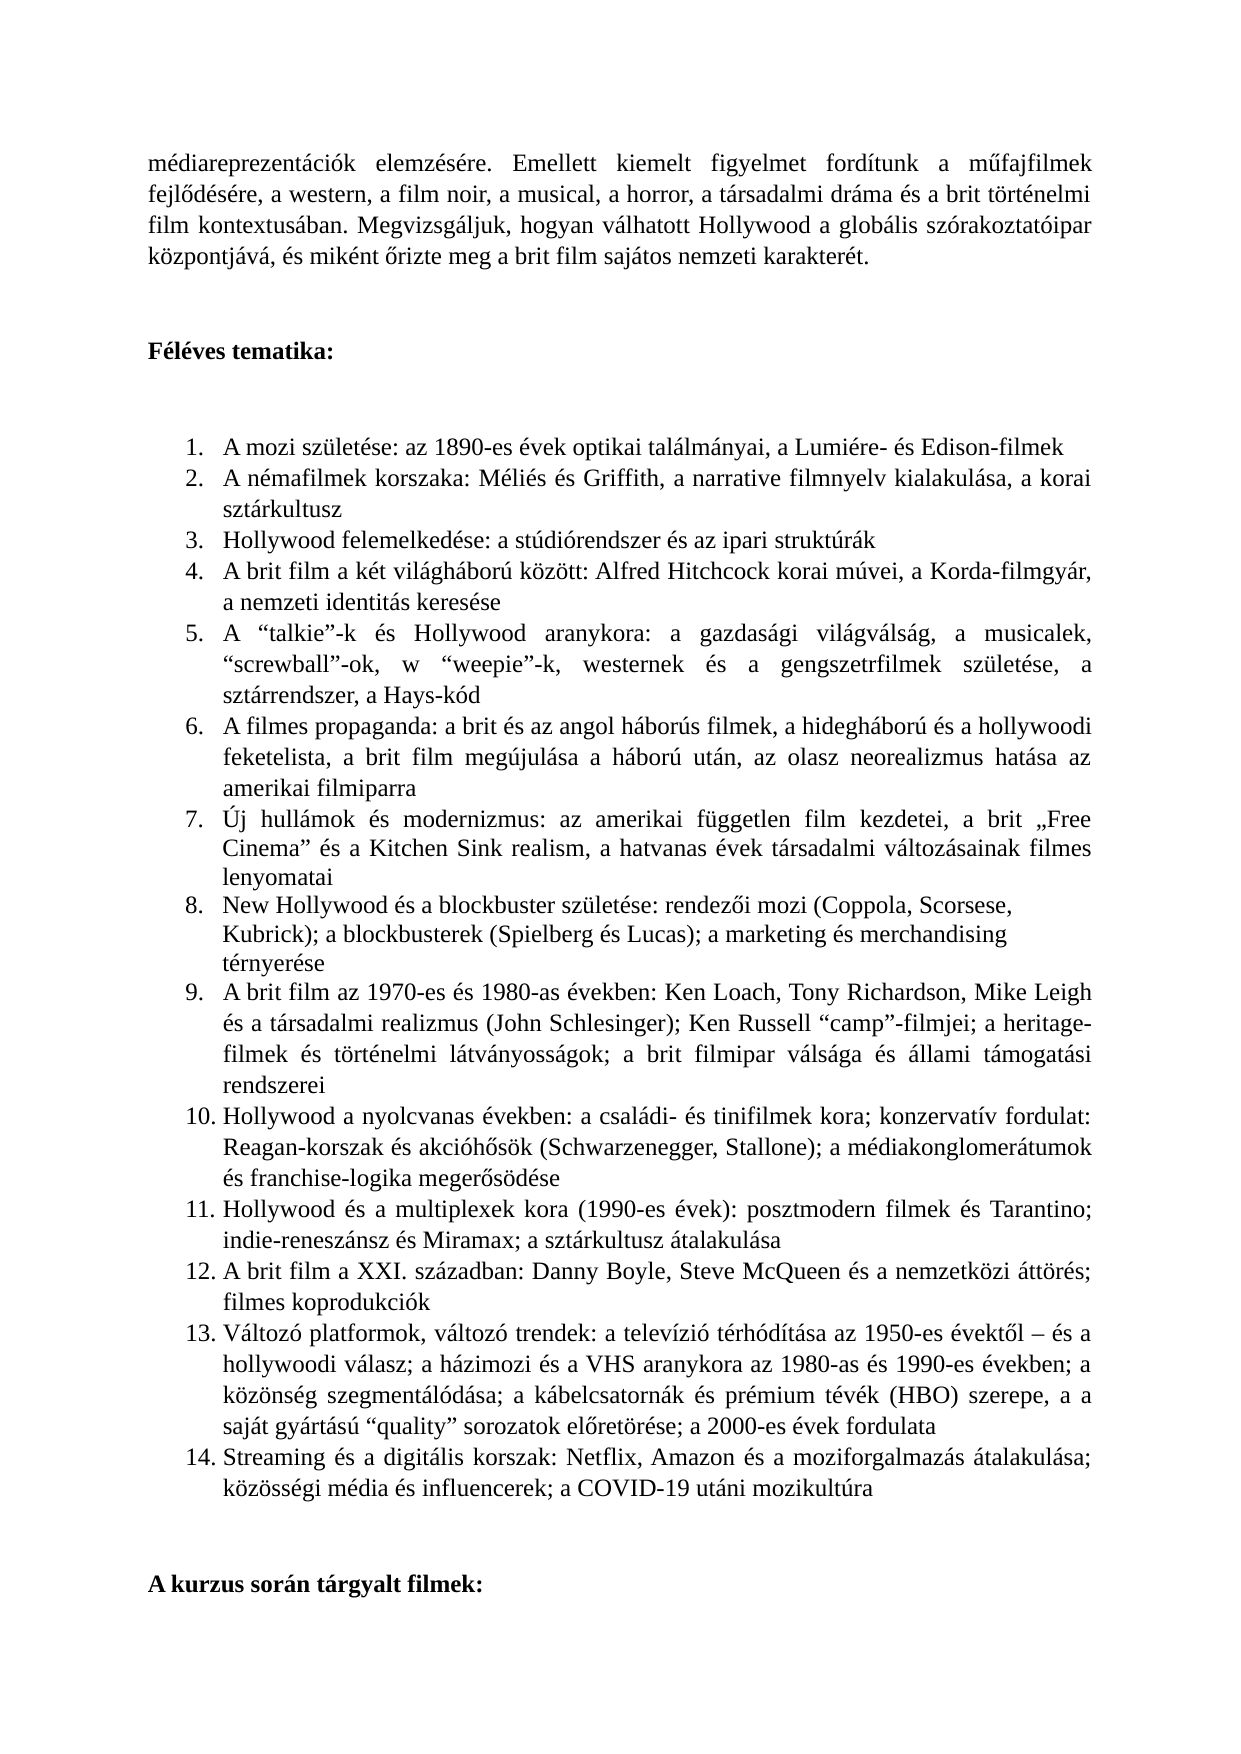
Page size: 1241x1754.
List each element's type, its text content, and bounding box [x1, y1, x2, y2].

list A brit film az 1970-es és 1980-as években: Ken Loach, Tony Richardson, Mike Leigh és a társadalmi realizmus (John Schlesinger); Ken Russell “camp”-filmjei; a heritage-filmek és történelmi látványosságok; a brit filmipar válsága és állami támogatási rendszerei [185, 977, 1093, 1098]
list A brit film a két világháború között: Alfred Hitchcock korai múvei, a Korda-filmgyár, a nemzeti identitás keresése [185, 556, 1093, 616]
list A brit film a XXI. században: Danny Boyle, Steve McQueen és a nemzetközi áttörés; filmes koprodukciók [185, 1256, 1093, 1316]
text Féléves tematika: [148, 336, 1093, 365]
list A filmes propaganda: a brit és az angol háborús filmek, a hidegháború és a hollywoodi feketelista, a brit film megújulása a háború után, az olasz neorealizmus hatása az amerikai filmiparra [185, 711, 1093, 802]
list A némafilmek korszaka: Méliés és Griffith, a narrative filmnyelv kialakulása, a korai sztárkultusz [185, 463, 1093, 522]
list A “talkie”-k és Hollywood aranykora: a gazdasági világválság, a musicalek, “screwball”-ok, w “weepie”-k, westernek és a gengszetrfilmek születése, a sztárrendszer, a Hays-kód [185, 618, 1093, 709]
list Változó platformok, változó trendek: a televízió térhódítása az 1950-es évektől – és a hollywoodi válasz; a házimozi és a VHS aranykora az 1980-as és 1990-es években; a közönség szegmentálódása; a kábelcsatornák és prémium tévék (HBO) szerepe, a a saját gyártású “quality” sorozatok előretörése; a 2000-es évek fordulata [185, 1318, 1093, 1440]
list Hollywood felemelkedése: a stúdiórendszer és az ipari struktúrák [185, 525, 1093, 553]
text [148, 148, 1093, 269]
list A mozi születése: az 1890-es évek optikai találmányai, a Lumiére- és Edison-filmek [185, 432, 1093, 460]
list Hollywood a nyolcvanas években: a családi- és tinifilmek kora; konzervatív fordulat: Reagan-korszak és akcióhősök (Schwarzenegger, Stallone); a médiakonglomerátumok és franchise-logika megerősödése [185, 1101, 1093, 1192]
list Streaming és a digitális korszak: Netflix, Amazon és a moziforgalmazás átalakulása; közösségi média és influencerek; a COVID-19 utáni mozikultúra [185, 1442, 1093, 1502]
list Hollywood és a multiplexek kora (1990-es évek): posztmodern filmek és Tarantino; indie-reneszánsz és Miramax; a sztárkultusz átalakulása [185, 1194, 1093, 1254]
text A kurzus során tárgyalt filmek: [148, 1569, 1093, 1597]
list New Hollywood és a blockbuster születése: rendezői mozi (Coppola, Scorsese, Kubrick); a blockbusterek (Spielberg és Lucas); a marketing és merchandising térnyerése [185, 890, 1093, 977]
list Új hullámok és modernizmus: az amerikai független film kezdetei, a brit „Free Cinema” és a Kitchen Sink realism, a hatvanas évek társadalmi változásainak filmes lenyomatai [185, 804, 1093, 890]
